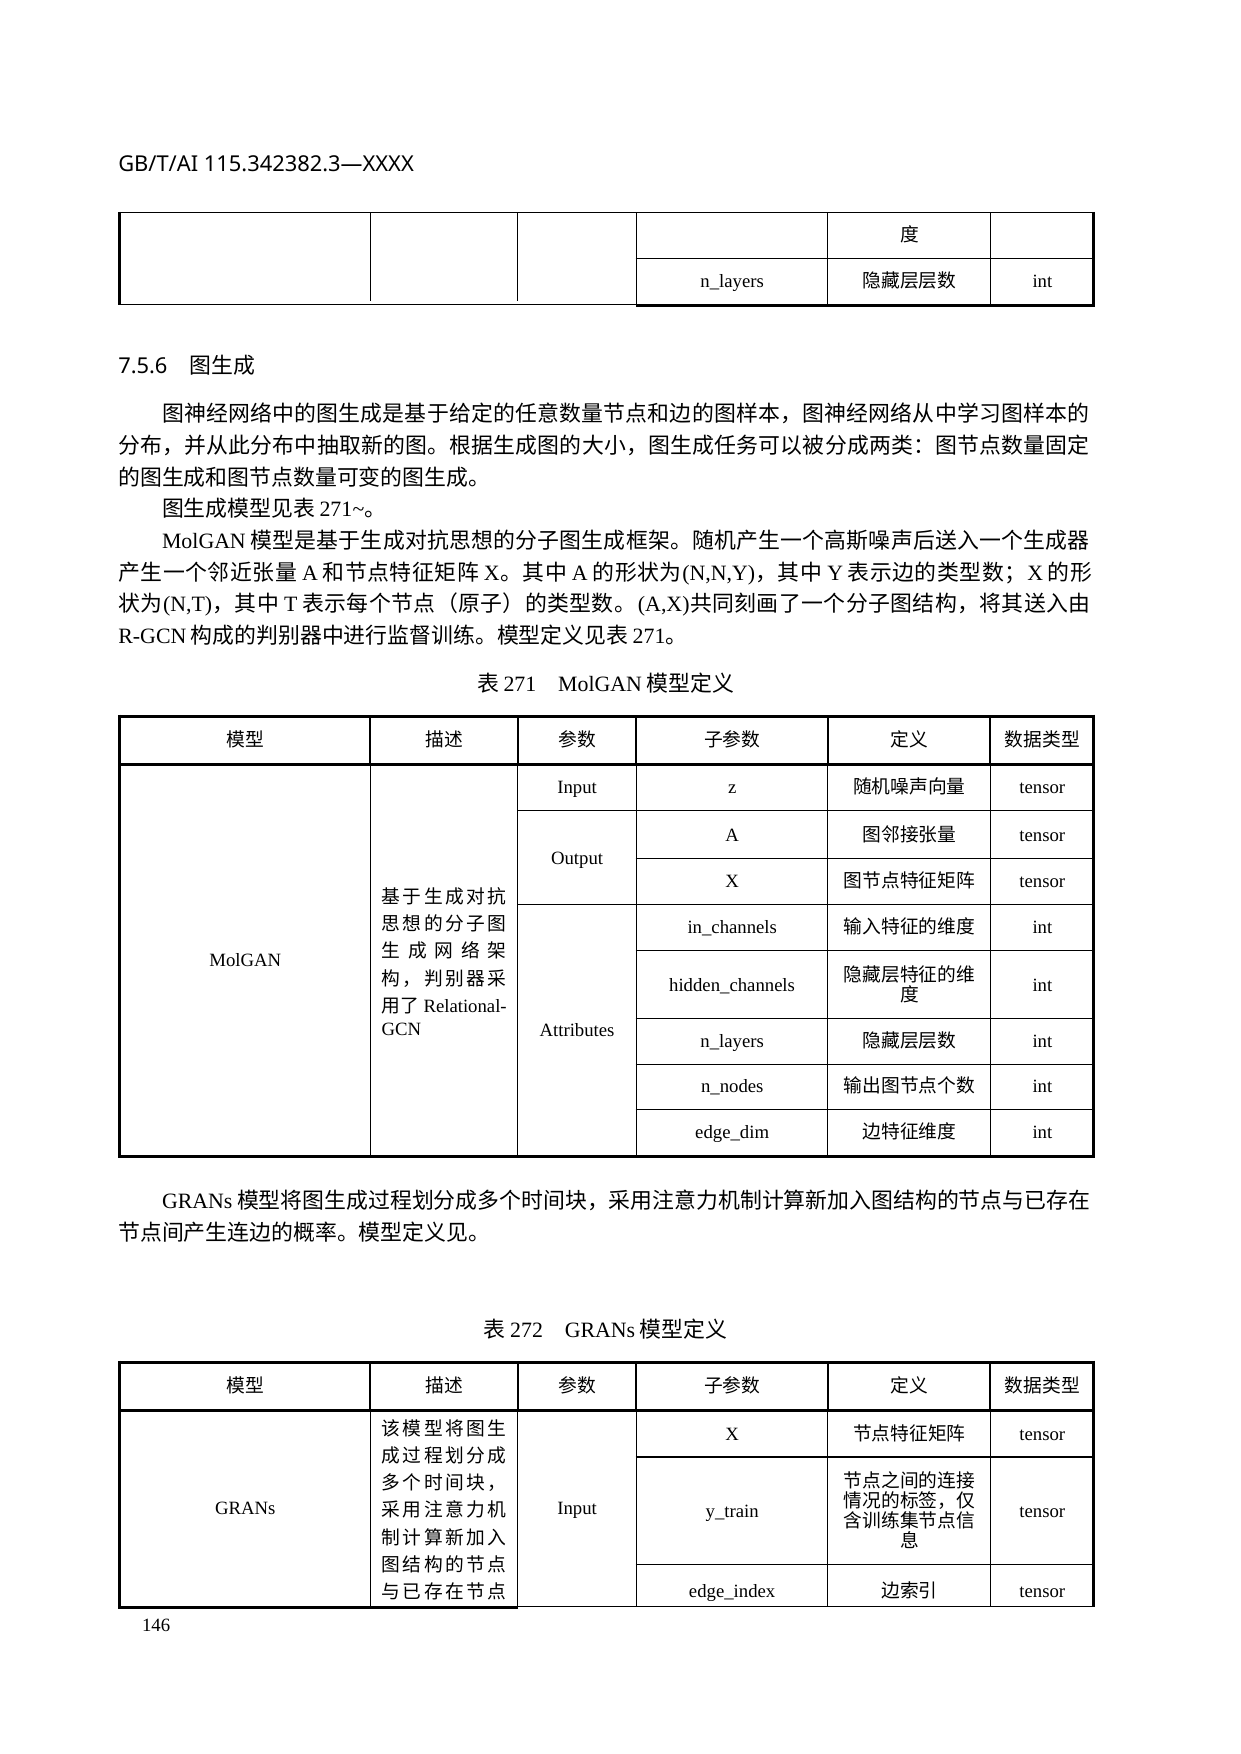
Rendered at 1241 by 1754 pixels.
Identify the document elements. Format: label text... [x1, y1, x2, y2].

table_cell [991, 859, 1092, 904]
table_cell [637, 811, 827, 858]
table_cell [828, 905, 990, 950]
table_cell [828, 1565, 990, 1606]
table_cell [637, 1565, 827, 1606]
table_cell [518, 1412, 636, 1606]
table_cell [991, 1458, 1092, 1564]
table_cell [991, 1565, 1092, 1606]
text 图生成 [118, 348, 1092, 380]
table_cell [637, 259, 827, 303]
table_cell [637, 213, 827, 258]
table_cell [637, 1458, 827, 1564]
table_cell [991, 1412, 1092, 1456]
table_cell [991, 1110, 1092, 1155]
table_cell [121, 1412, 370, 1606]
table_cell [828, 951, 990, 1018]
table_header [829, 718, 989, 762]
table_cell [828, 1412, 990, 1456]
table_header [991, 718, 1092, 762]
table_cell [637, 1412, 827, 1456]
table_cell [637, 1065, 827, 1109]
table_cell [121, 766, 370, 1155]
text 表213 GRANs模型定义 [118, 1312, 1092, 1344]
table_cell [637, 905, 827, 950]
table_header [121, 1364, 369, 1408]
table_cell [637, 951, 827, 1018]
text MolGAN模型是基于生成对抗思想的分子图生成框架。随机产生一个高斯噪声后送入一个生成器产生一个邻近张量A和节点特征矩阵X。其中A的形状为(N,N,Y)，其中Y表示边的类型数；X的形状为(N,T)，其中T表示每个节点（原子）的类型数。(A,X)共同刻画了一个分子图结构，将其送入由R-GCN构成的判别器中进行监督训练。模型定义见表212。 [118, 523, 1092, 649]
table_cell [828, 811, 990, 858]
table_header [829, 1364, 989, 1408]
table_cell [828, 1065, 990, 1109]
text 表212 MolGAN模型定义 [118, 666, 1092, 698]
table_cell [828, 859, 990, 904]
text 图神经网络中的图生成是基于给定的任意数量节点和边的图样本，图神经网络从中学习图样本的分布，并从此分布中抽取新的图。根据生成图的大小，图生成任务可以被分成两类：图节点数量固定的图生成和图节点数量可变的图生成。 [118, 396, 1092, 491]
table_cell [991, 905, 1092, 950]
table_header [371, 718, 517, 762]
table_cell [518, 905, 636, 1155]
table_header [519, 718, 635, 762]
text GRANs模型将图生成过程划分成多个时间块，采用注意力机制计算新加入图结构的节点与已存在节点间产生连边的概率。模型定义见表213。 [118, 1183, 1092, 1247]
text 图生成模型见表212~表213。 [118, 491, 1092, 523]
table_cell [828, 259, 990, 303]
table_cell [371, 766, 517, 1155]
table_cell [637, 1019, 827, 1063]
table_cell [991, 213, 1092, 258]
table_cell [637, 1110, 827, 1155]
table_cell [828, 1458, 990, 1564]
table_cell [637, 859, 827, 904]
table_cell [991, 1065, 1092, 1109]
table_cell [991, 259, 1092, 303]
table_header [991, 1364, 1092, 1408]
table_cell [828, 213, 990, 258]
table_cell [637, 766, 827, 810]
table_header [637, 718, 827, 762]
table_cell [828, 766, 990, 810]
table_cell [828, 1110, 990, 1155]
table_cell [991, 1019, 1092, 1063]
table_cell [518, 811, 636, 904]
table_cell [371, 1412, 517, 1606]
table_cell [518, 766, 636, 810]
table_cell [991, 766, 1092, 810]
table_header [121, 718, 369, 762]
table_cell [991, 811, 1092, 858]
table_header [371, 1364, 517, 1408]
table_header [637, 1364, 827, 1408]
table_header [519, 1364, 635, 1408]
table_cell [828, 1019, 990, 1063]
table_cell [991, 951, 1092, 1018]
